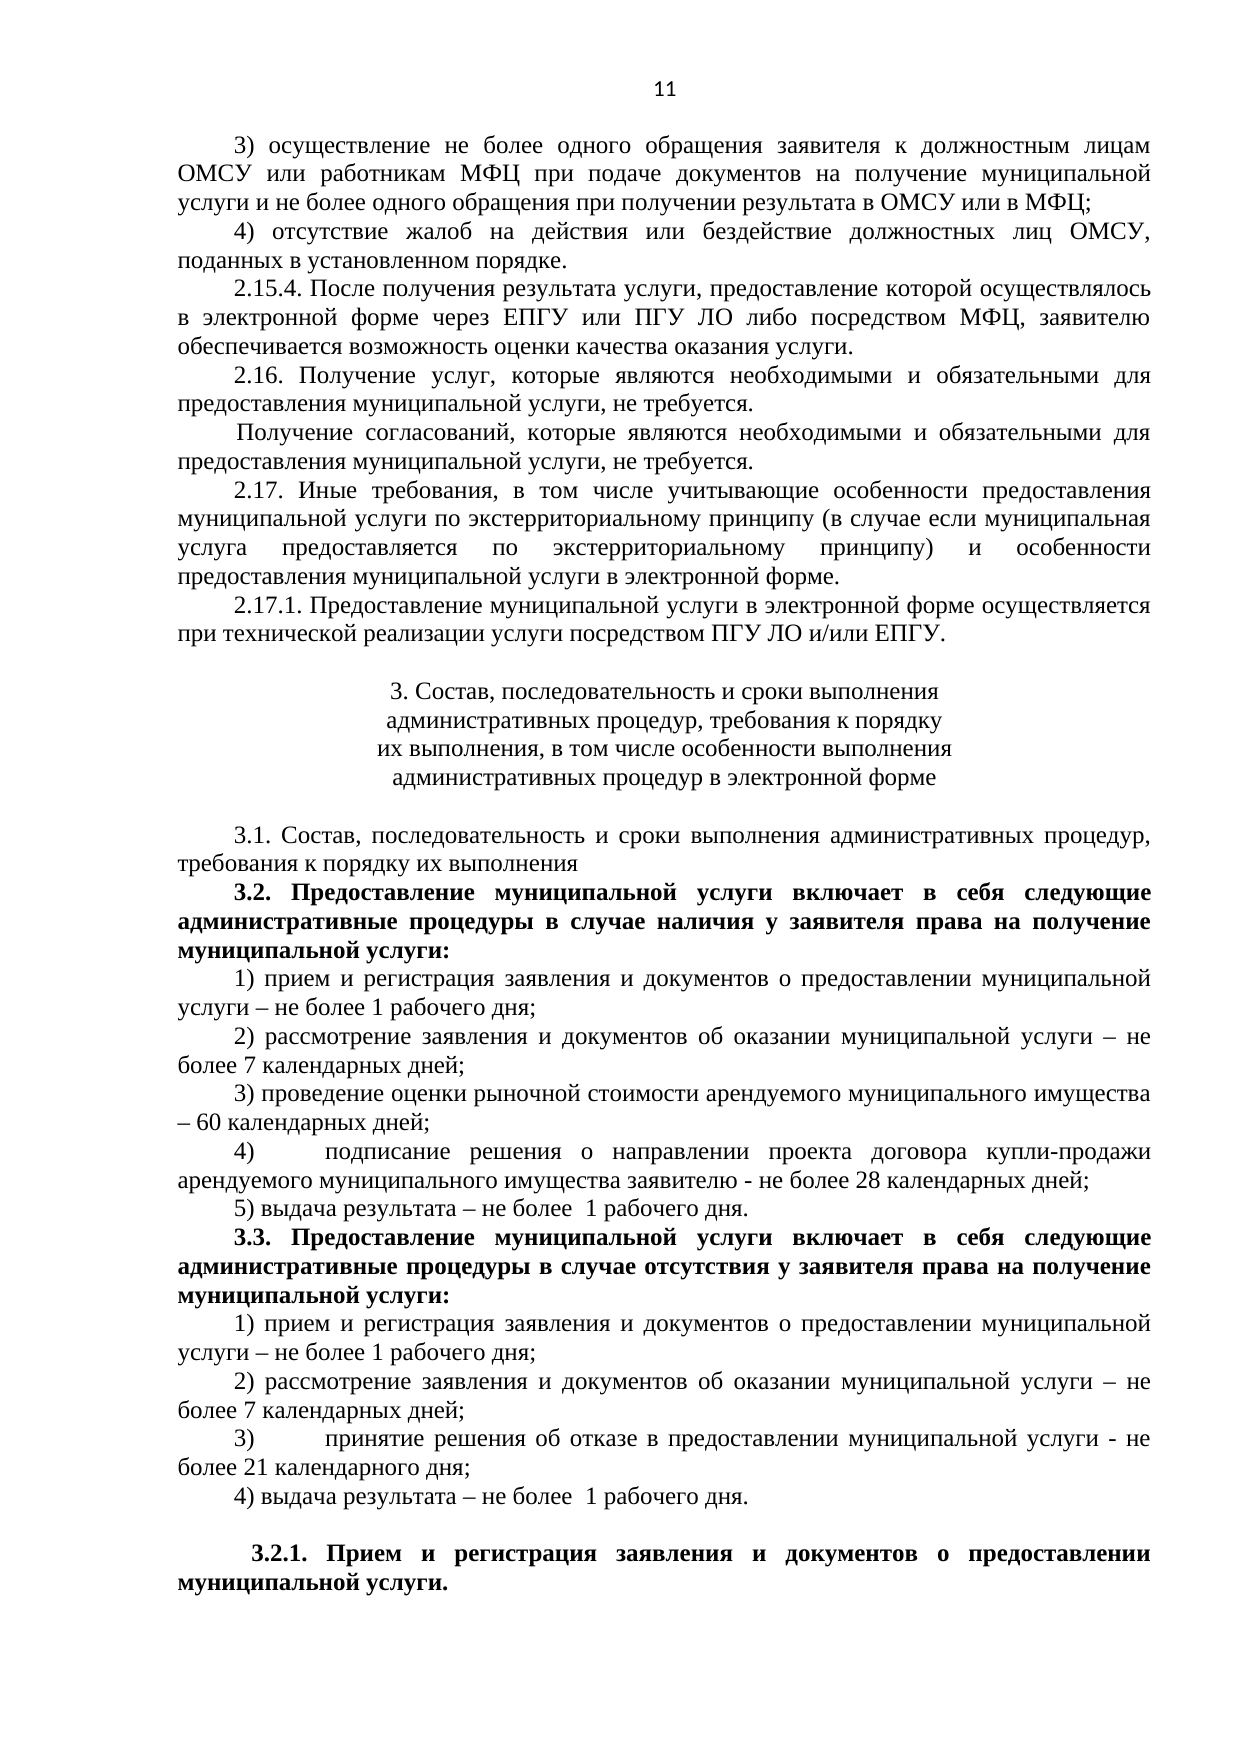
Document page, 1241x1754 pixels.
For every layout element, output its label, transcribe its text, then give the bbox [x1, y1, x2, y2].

text 3.2. Предоставление муниципальной услуги включает в себя следующие административные процедуры в случае наличия у заявителя права на получение муниципальной услуги: [177, 877, 1152, 963]
text 2) рассмотрение заявления и документов об оказании муниципальной услуги – не более 7 календарных дней; [177, 1021, 1152, 1078]
text 3) проведение оценки рыночной стоимости арендуемого муниципального имущества – 60 календарных дней; [177, 1078, 1152, 1136]
text 4) выдача результата – не более 1 рабочего дня. [177, 1481, 1152, 1510]
text 4) отсутствие жалоб на действия или бездействие должностных лиц ОМСУ, поданных в установленном порядке. [177, 216, 1152, 273]
text административных процедур в электронной форме [177, 762, 1152, 791]
text 4) подписание решения о направлении проекта договора купли-продажи арендуемого муниципального имущества заявителю - не более 28 календарных дней; [177, 1136, 1152, 1193]
text административных процедур, требования к порядку [177, 705, 1152, 733]
text 1) прием и регистрация заявления и документов о предоставлении муниципальной услуги – не более 1 рабочего дня; [177, 1308, 1152, 1366]
text 2.17. Иные требования, в том числе учитывающие особенности предоставления муниципальной услуги по экстерриториальному принципу (в случае если муниципальная услуга предоставляется по экстерриториальному принципу) и особенности предоставления муниципальной услуги в электронной форме. [177, 475, 1152, 590]
text 1) прием и регистрация заявления и документов о предоставлении муниципальной услуги – не более 1 рабочего дня; [177, 963, 1152, 1021]
text их выполнения, в том числе особенности выполнения [177, 733, 1152, 762]
text 2.17.1. Предоставление муниципальной услуги в электронной форме осуществляется при технической реализации услуги посредством ПГУ ЛО и/или ЕПГУ. [177, 590, 1152, 647]
text 3) осуществление не более одного обращения заявителя к должностным лицам ОМСУ или работникам МФЦ при подаче документов на получение муниципальной услуги и не более одного обращения при получении результата в ОМСУ или в МФЦ; [177, 130, 1152, 216]
text 2.15.4. После получения результата услуги, предоставление которой осуществлялось в электронной форме через ЕПГУ или ПГУ ЛО либо посредством МФЦ, заявителю обеспечивается возможность оценки качества оказания услуги. [177, 273, 1152, 360]
text 2.16. Получение услуг, которые являются необходимыми и обязательными для предоставления муниципальной услуги, не требуется. [177, 360, 1152, 417]
text Получение согласований, которые являются необходимыми и обязательными для предоставления муниципальной услуги, не требуется. [177, 417, 1152, 475]
text 3.1. Состав, последовательность и сроки выполнения административных процедур, требования к порядку их выполнения [177, 820, 1152, 877]
text 5) выдача результата – не более 1 рабочего дня. [177, 1193, 1152, 1222]
text 3) принятие решения об отказе в предоставлении муниципальной услуги - не более 21 календарного дня; [177, 1423, 1152, 1481]
text 2) рассмотрение заявления и документов об оказании муниципальной услуги – не более 7 календарных дней; [177, 1366, 1152, 1423]
text 3. Состав, последовательность и сроки выполнения [177, 676, 1152, 705]
text 3.2.1. Прием и регистрация заявления и документов о предоставлении муниципальной услуги. [177, 1538, 1152, 1596]
text 3.3. Предоставление муниципальной услуги включает в себя следующие административные процедуры в случае отсутствия у заявителя права на получение муниципальной услуги: [177, 1222, 1152, 1308]
